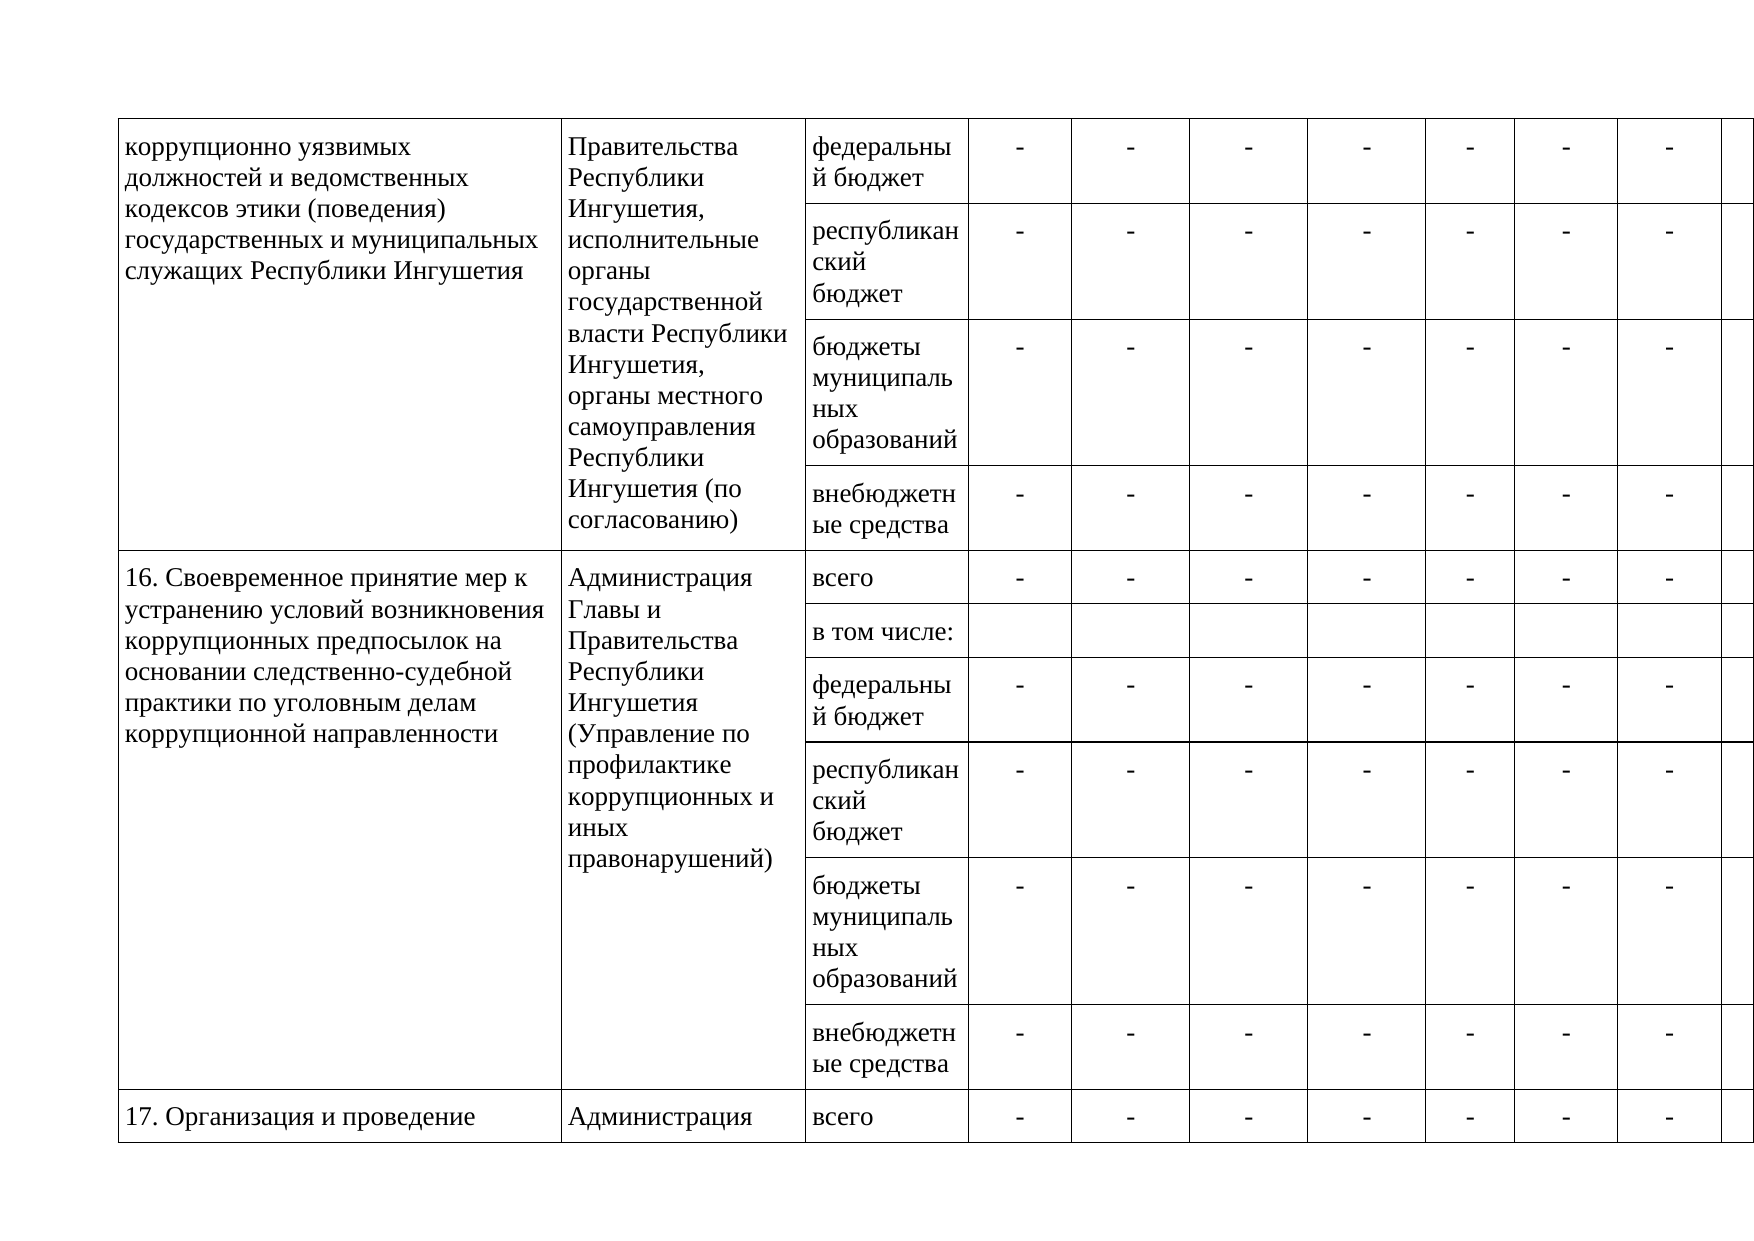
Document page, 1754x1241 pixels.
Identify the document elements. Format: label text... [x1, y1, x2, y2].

table_cell - [1190, 466, 1307, 550]
table_cell - [1618, 551, 1721, 603]
table_cell - [1072, 858, 1189, 1004]
table_cell - [1426, 119, 1514, 203]
table_cell - [1072, 320, 1189, 465]
table_cell - [969, 551, 1071, 603]
table_cell - [1308, 119, 1425, 203]
table_cell - [1308, 1090, 1425, 1142]
table_cell [1072, 604, 1189, 657]
table_cell - [1515, 551, 1617, 603]
table_cell - [1722, 658, 1753, 741]
table_cell - [969, 466, 1071, 550]
table_cell [1426, 604, 1514, 657]
table_cell - [1722, 743, 1753, 857]
table_cell Администрация Главы и Правительства Республики Ингушетия (Управление по профилактике коррупционных и иных правонарушений) [562, 551, 805, 1088]
table_cell - [1426, 204, 1514, 318]
table_cell - [1515, 1005, 1617, 1088]
table_cell - [1190, 743, 1307, 857]
table_cell - [969, 119, 1071, 203]
table_cell - [1190, 204, 1307, 318]
table_cell - [1426, 658, 1514, 741]
table_cell - [1618, 858, 1721, 1004]
table_cell - [1722, 1090, 1753, 1142]
table_cell [1308, 604, 1425, 657]
table_cell - [1426, 1090, 1514, 1142]
table_cell - [1190, 658, 1307, 741]
table_cell - [1618, 466, 1721, 550]
table_cell 16. Своевременное принятие мер к устранению условий возникновения коррупционных предпосылок на основании следственно-судебной практики по уголовным делам коррупционной направленности [119, 551, 561, 1088]
table_cell - [1618, 204, 1721, 318]
table_cell - [1515, 1090, 1617, 1142]
table_cell - [1722, 119, 1753, 203]
table_cell - [1618, 320, 1721, 465]
table_cell всего [806, 1090, 968, 1142]
table_cell - [1308, 320, 1425, 465]
table_cell - [1190, 119, 1307, 203]
table_cell федеральный бюджет [806, 119, 968, 203]
table_cell федеральный бюджет [806, 658, 968, 741]
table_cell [562, 1090, 805, 1142]
table_cell - [1722, 1005, 1753, 1088]
table_cell - [1308, 551, 1425, 603]
table_cell - [1618, 1090, 1721, 1142]
table_cell - [1426, 320, 1514, 465]
table_cell - [1072, 119, 1189, 203]
table_cell - [1308, 466, 1425, 550]
table_cell - [1072, 743, 1189, 857]
table_cell - [1190, 551, 1307, 603]
table_cell - [1308, 204, 1425, 318]
table_cell - [1722, 204, 1753, 318]
table_cell республиканский бюджет [806, 743, 968, 857]
table_cell внебюджетные средства [806, 466, 968, 550]
table_cell - [1072, 658, 1189, 741]
table_cell - [1722, 858, 1753, 1004]
table_cell - [1722, 466, 1753, 550]
table_cell [1515, 604, 1617, 657]
table_cell - [1722, 551, 1753, 603]
table_cell - [1426, 466, 1514, 550]
table_cell республиканский бюджет [806, 204, 968, 318]
table_cell [1618, 604, 1721, 657]
table_cell - [1072, 551, 1189, 603]
table_cell - [1515, 858, 1617, 1004]
table_cell - [969, 658, 1071, 741]
table_cell - [1308, 658, 1425, 741]
table_cell - [1072, 466, 1189, 550]
table_cell - [969, 858, 1071, 1004]
table_cell - [1515, 466, 1617, 550]
table_cell - [1190, 1090, 1307, 1142]
table_cell - [969, 204, 1071, 318]
table_cell - [1515, 320, 1617, 465]
table_cell бюджеты муниципальных образований [806, 858, 968, 1004]
table_cell - [969, 1090, 1071, 1142]
table_cell [1190, 604, 1307, 657]
table_cell всего [806, 551, 968, 603]
table_cell - [1426, 1005, 1514, 1088]
table_cell - [1072, 1090, 1189, 1142]
table_cell - [1072, 204, 1189, 318]
table_cell - [1515, 658, 1617, 741]
table_cell - [1426, 858, 1514, 1004]
table_cell - [969, 1005, 1071, 1088]
table_cell - [1515, 743, 1617, 857]
table_cell - [1618, 1005, 1721, 1088]
table_cell - [969, 320, 1071, 465]
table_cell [119, 1090, 561, 1142]
table_cell - [1618, 743, 1721, 857]
table_cell - [1308, 858, 1425, 1004]
table_cell - [1190, 320, 1307, 465]
table_cell - [1426, 551, 1514, 603]
table_cell внебюджетные средства [806, 1005, 968, 1088]
table_cell - [1190, 1005, 1307, 1088]
table_cell - [1722, 320, 1753, 465]
table_cell - [1618, 119, 1721, 203]
table_cell - [1072, 1005, 1189, 1088]
table_cell - [1515, 204, 1617, 318]
table_cell - [1515, 119, 1617, 203]
table_cell - [969, 743, 1071, 857]
table_cell [1722, 604, 1753, 657]
table_cell - [1190, 858, 1307, 1004]
table_cell [969, 604, 1071, 657]
table_cell - [1308, 1005, 1425, 1088]
table_cell - [1426, 743, 1514, 857]
table_cell - [1308, 743, 1425, 857]
table_cell бюджеты муниципальных образований [806, 320, 968, 465]
table_cell в том числе: [806, 604, 968, 657]
table_cell - [1618, 658, 1721, 741]
